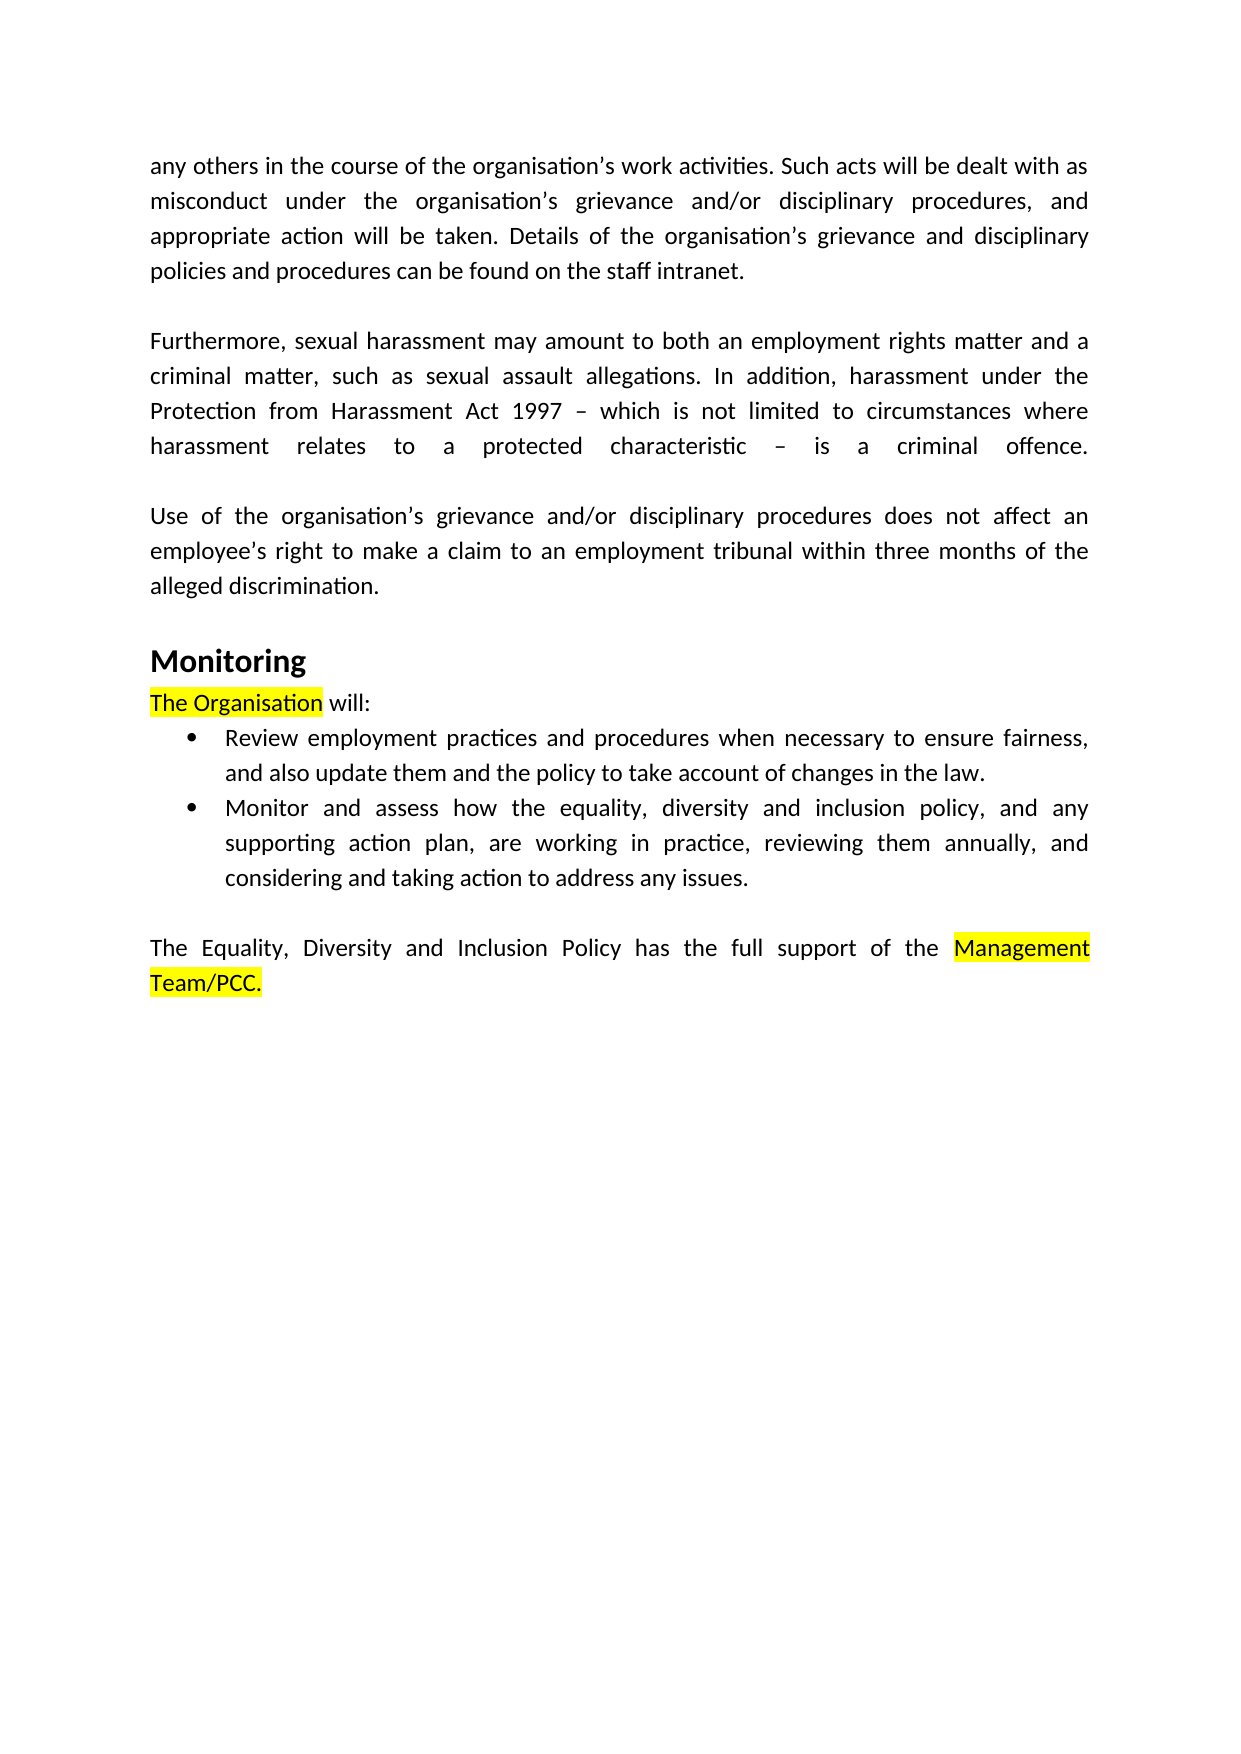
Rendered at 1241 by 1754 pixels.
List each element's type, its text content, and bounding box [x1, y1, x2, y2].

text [150, 150, 1090, 286]
text The Organisation will: [323, 687, 1090, 717]
text The Equality, Diversity and Inclusion Policy has the full support of the Management Team/PCC. [150, 932, 1090, 997]
list Review employment practices and procedures when necessary to ensure fairness, and also update them and the policy to take account of changes in the law. [187, 722, 1090, 787]
text Furthermore, sexual harassment may amount to both an employment rights matter and a criminal matter, such as sexual assault allegations. In addition, harassment under the Protection from Harassment Act 1997 – which is not limited to circumstances where harassment relates to a protected characteristic – is a criminal offence. Use of the organisation’s grievance and/or disciplinary procedures does not affect an employee’s right to make a claim to an employment tribunal within three months of the alleged discrimination. [150, 325, 1090, 601]
text Monitoring [150, 640, 1090, 681]
list Monitor and assess how the equality, diversity and inclusion policy, and any supporting action plan, are working in practice, reviewing them annually, and considering and taking action to address any issues. [187, 792, 1090, 892]
